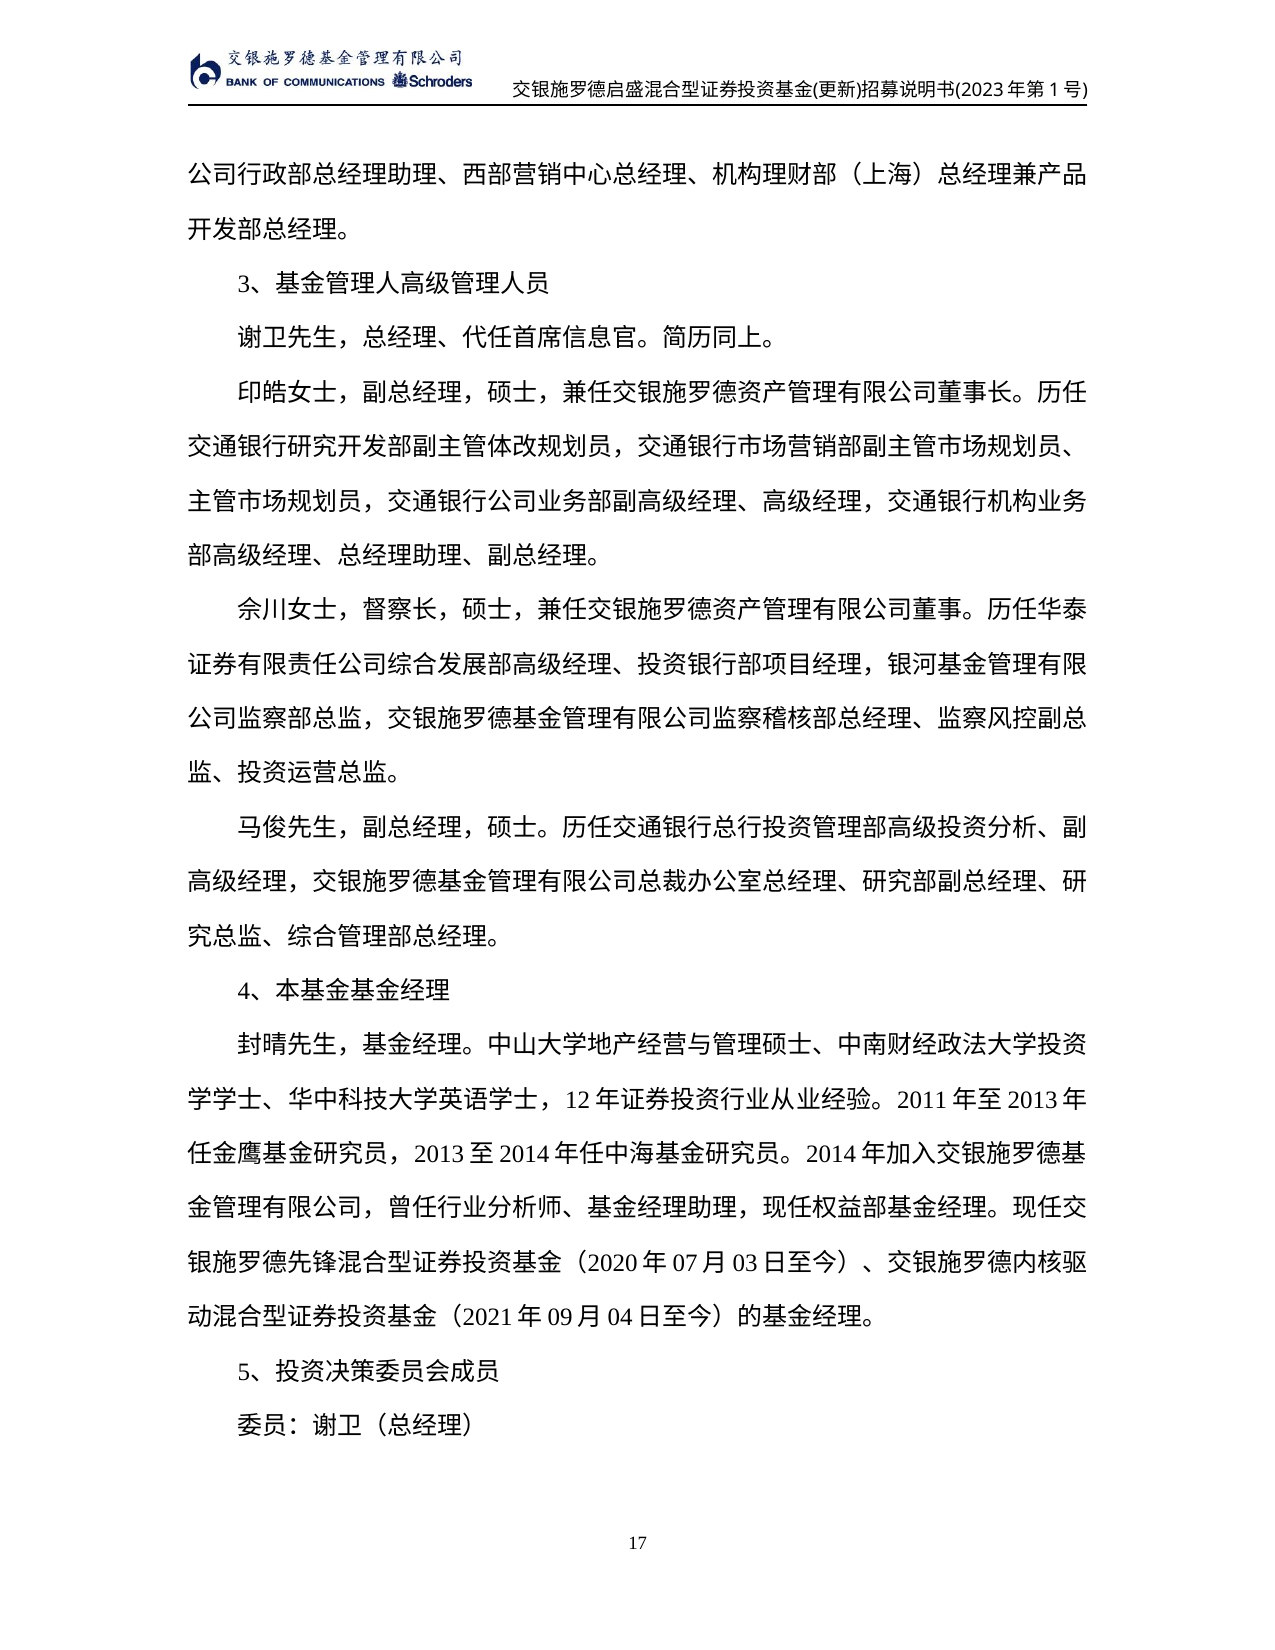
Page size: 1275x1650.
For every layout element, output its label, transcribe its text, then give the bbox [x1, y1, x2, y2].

text 印皓女士，副总经理，硕士，兼任交银施罗德资产管理有限公司董事长。历任交通银行研究开发部副主管体改规划员，交通银行市场营销部副主管市场规划员、主管市场规划员，交通银行公司业务部副高级经理、高级经理，交通银行机构业务部高级经理、总经理助理、副总经理。 [187, 372, 1087, 572]
text 佘川女士，督察长，硕士，兼任交银施罗德资产管理有限公司董事。历任华泰证券有限责任公司综合发展部高级经理、投资银行部项目经理，银河基金管理有限公司监察部总监，交银施罗德基金管理有限公司监察稽核部总经理、监察风控副总监、投资运营总监。 [187, 590, 1087, 789]
text 封晴先生，基金经理。中山大学地产经营与管理硕士、中南财经政法大学投资学学士、华中科技大学英语学士，12年证券投资行业从业经验。2011年至2013年任金鹰基金研究员，2013至2014年任中海基金研究员。2014年加入交银施罗德基金管理有限公司，曾任行业分析师、基金经理助理，现任权益部基金经理。现任交银施罗德先锋混合型证券投资基金（2020年07月03日至今）、交银施罗德内核驱动混合型证券投资基金（2021年09月04日至今）的基金经理。 [187, 1025, 1087, 1333]
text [187, 155, 1087, 245]
text 4、本基金基金经理 [187, 970, 1087, 1007]
text 谢卫先生，总经理、代任首席信息官。简历同上。 [187, 318, 1087, 354]
text 委员：谢卫（总经理） [187, 1405, 1087, 1442]
text 马俊先生，副总经理，硕士。历任交通银行总行投资管理部高级投资分析、副高级经理，交银施罗德基金管理有限公司总裁办公室总经理、研究部副总经理、研究总监、综合管理部总经理。 [187, 807, 1087, 952]
picture [190, 50, 472, 89]
text 3、基金管理人高级管理人员 [187, 263, 1087, 300]
text 5、投资决策委员会成员 [187, 1351, 1087, 1387]
